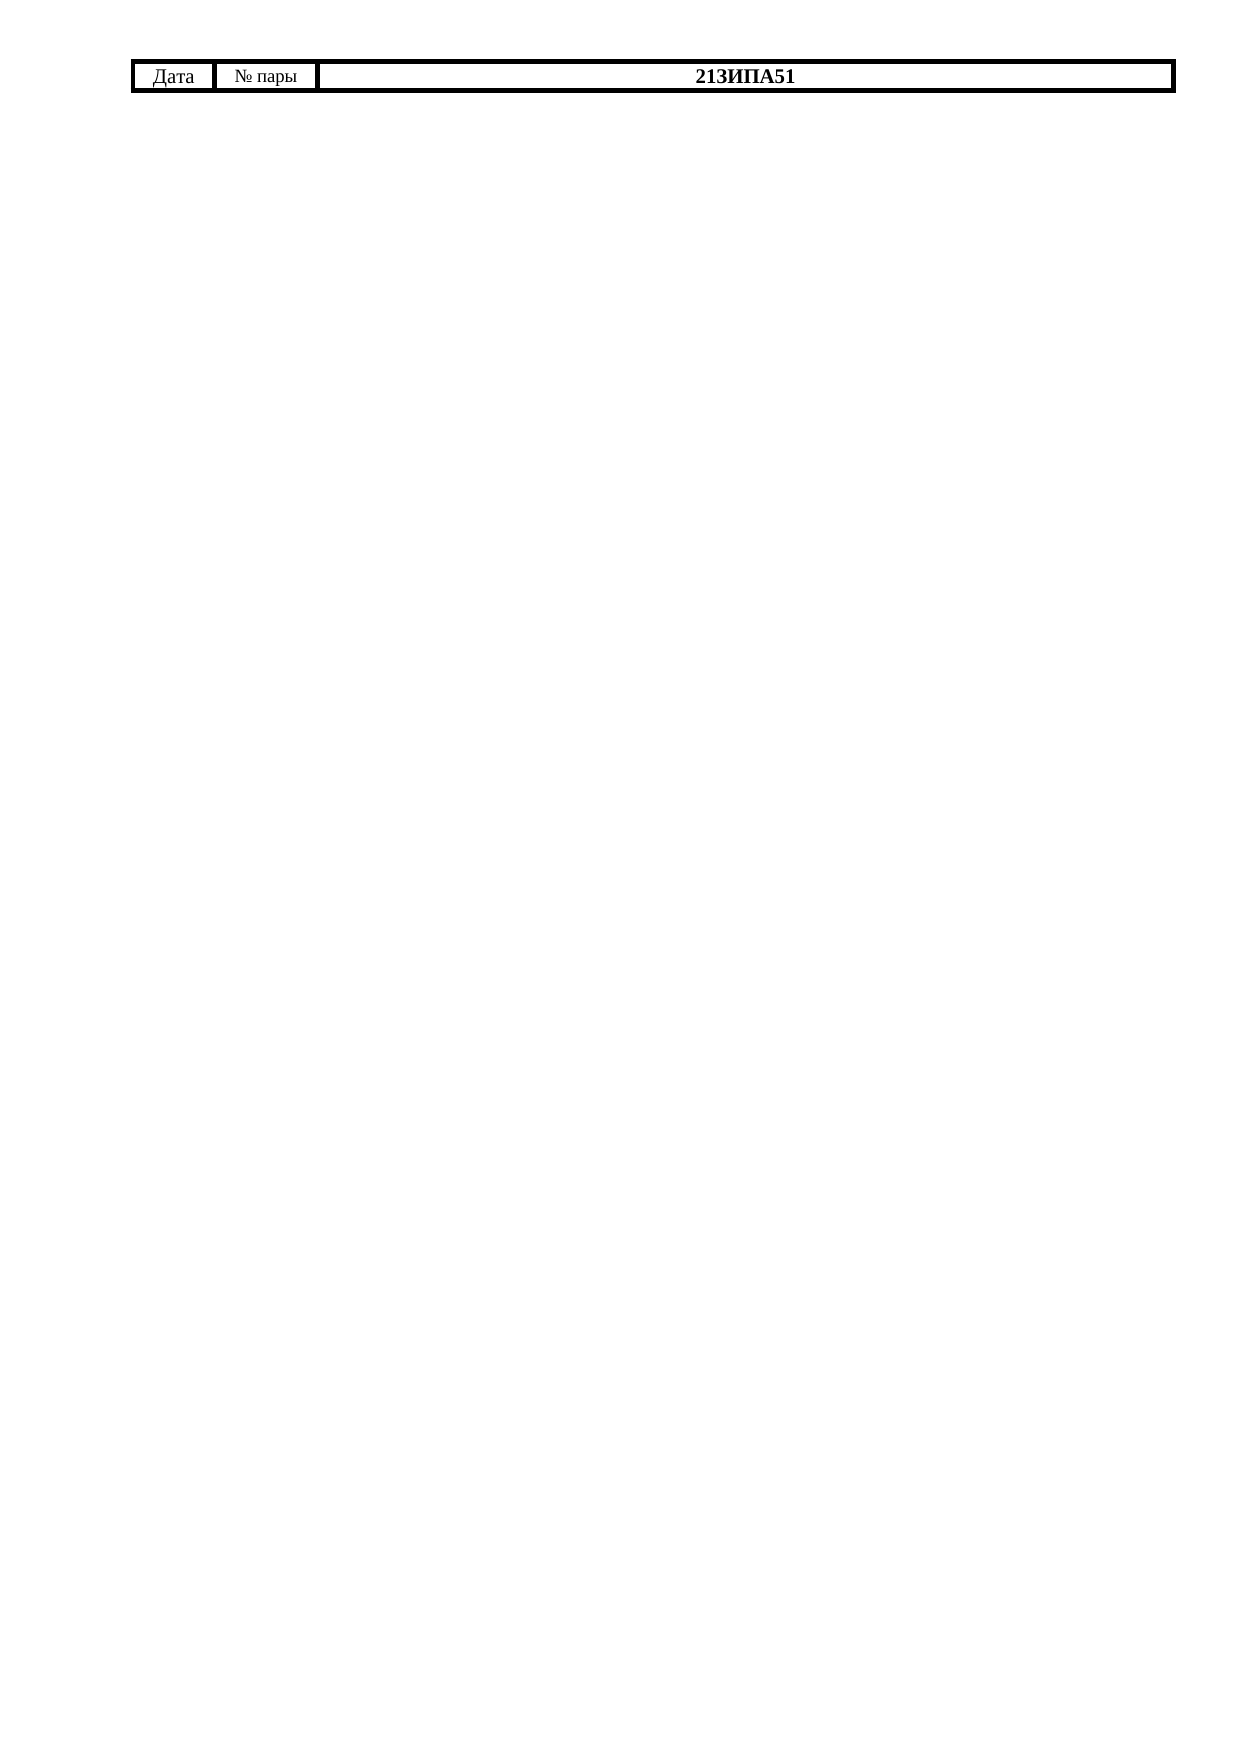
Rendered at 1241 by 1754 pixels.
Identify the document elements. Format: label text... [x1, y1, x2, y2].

table_header № пары [217, 64, 315, 88]
table_header Дата [135, 64, 212, 88]
table_header 21ЗИПА51 [320, 64, 1171, 88]
